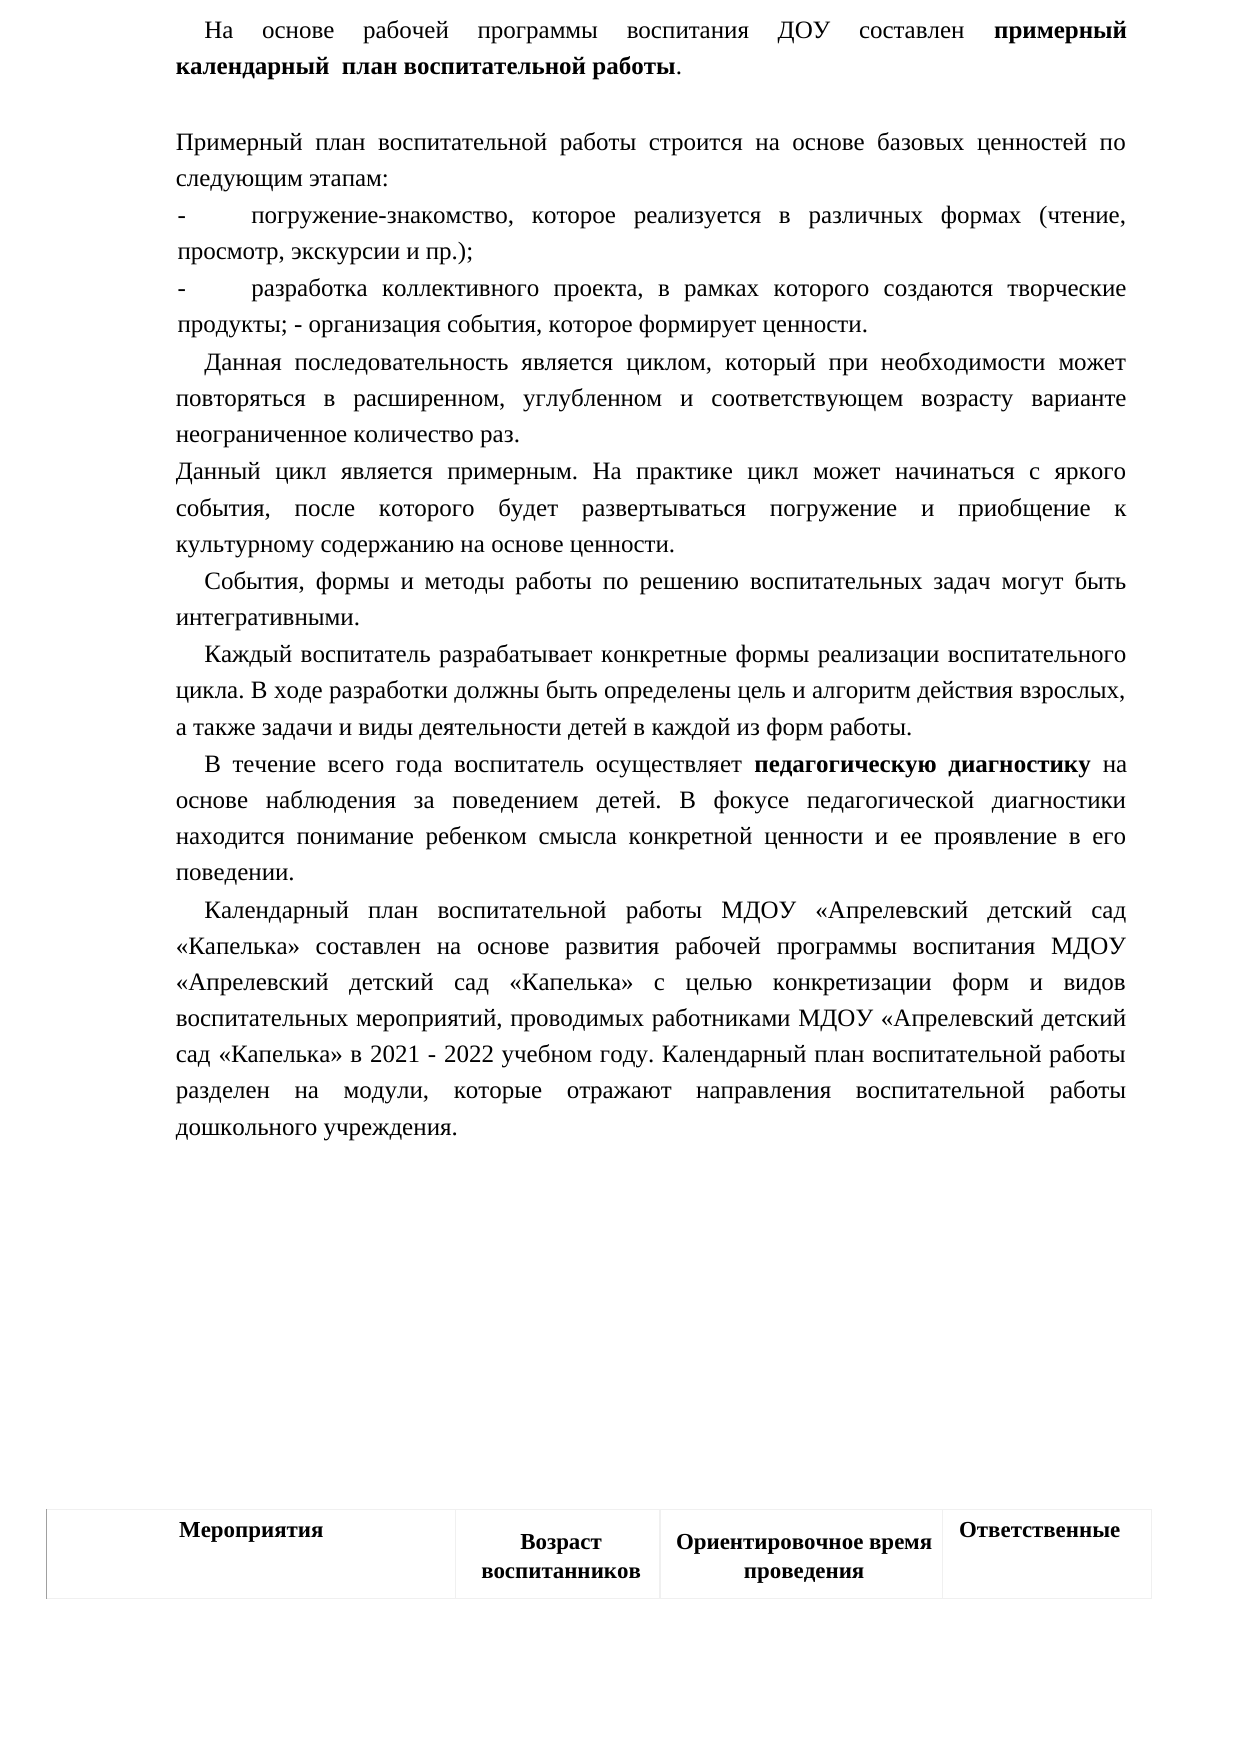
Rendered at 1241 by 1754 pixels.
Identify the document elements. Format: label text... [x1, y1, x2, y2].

text Данная последовательность является циклом, который при необходимости может повторяться в расширенном, углубленном и соответствующем возрасту варианте неограниченное количество раз. [176, 347, 1127, 448]
list разработка коллективного проекта, в рамках которого создаются творческие продукты; - организация события, которое формирует ценности. [177, 273, 1127, 338]
text На основе рабочей программы воспитания ДОУ составлен примерный календарный план воспитательной работы. [176, 15, 1127, 80]
table_header Ориентировочное время проведения [661, 1510, 942, 1597]
text Данный цикл является примерным. На практике цикл может начинаться с яркого события, после которого будет развертываться погружение и приобщение к культурному содержанию на основе ценности. [176, 456, 1127, 557]
text Календарный план воспитательной работы МДОУ «Апрелевский детский сад «Капелька» составлен на основе развития рабочей программы воспитания МДОУ «Апрелевский детский сад «Капелька» с целью конкретизации форм и видов воспитательных мероприятий, проводимых работниками МДОУ «Апрелевский детский сад «Капелька» в 2021 - 2022 учебном году. Календарный план воспитательной работы разделен на модули, которые отражают направления воспитательной работы дошкольного учреждения. [176, 895, 1127, 1140]
table_header Возраст воспитанников [456, 1510, 659, 1597]
text Примерный план воспитательной работы строится на основе базовых ценностей по следующим этапам: [176, 127, 1127, 191]
table_header Мероприятия [47, 1510, 455, 1597]
text Каждый воспитатель разрабатывает конкретные формы реализации воспитательного цикла. В ходе разработки должны быть определены цель и алгоритм действия взрослых, а также задачи и виды деятельности детей в каждой из форм работы. [176, 639, 1127, 741]
list погружение-знакомство, которое реализуется в различных формах (чтение, просмотр, экскурсии и пр.); [177, 200, 1127, 265]
text В течение всего года воспитатель осуществляет педагогическую диагностику на основе наблюдения за поведением детей. В фокусе педагогической диагностики находится понимание ребенком смысла конкретной ценности и ее проявление в его поведении. [176, 749, 1127, 886]
table_header Ответственные [943, 1510, 1151, 1597]
text События, формы и методы работы по решению воспитательных задач могут быть интегративными. [176, 566, 1127, 631]
